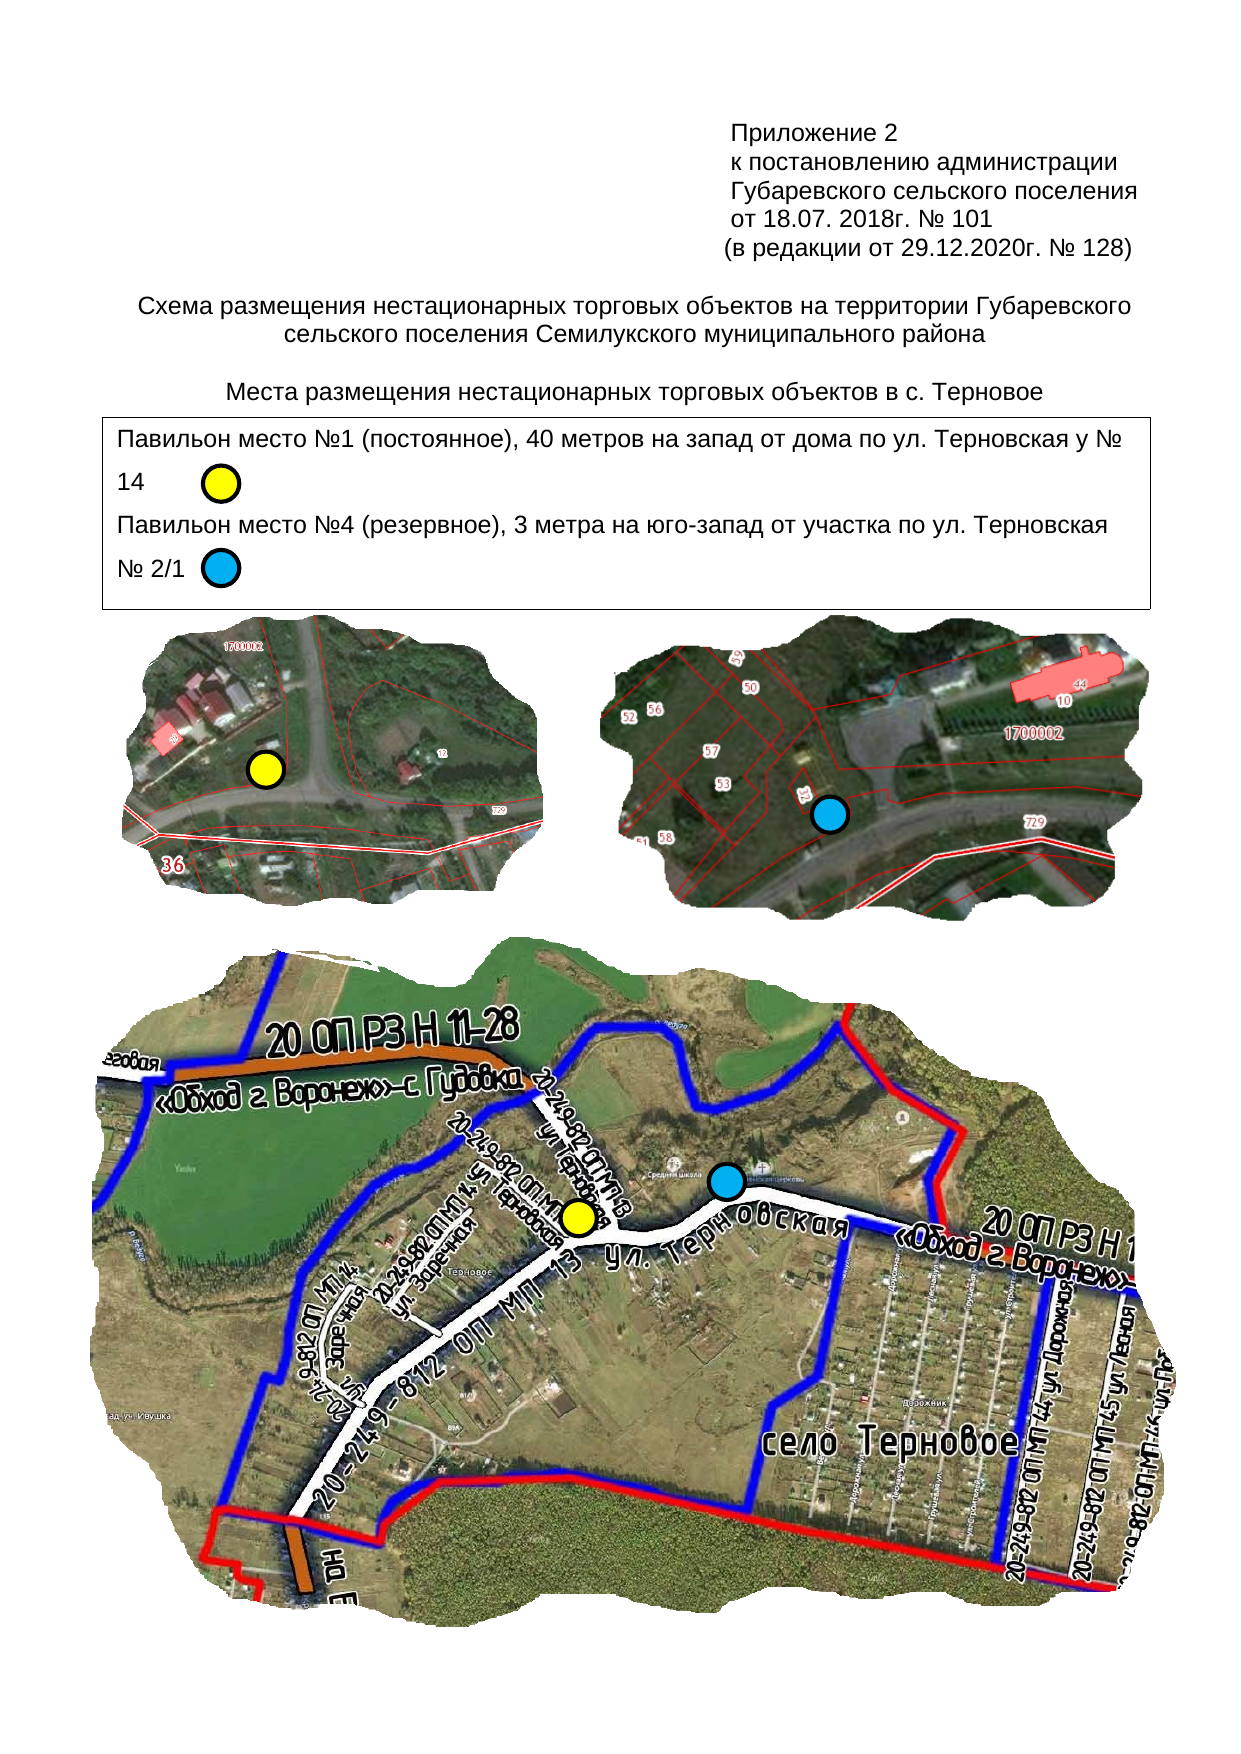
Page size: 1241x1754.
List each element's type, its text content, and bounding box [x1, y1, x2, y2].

text Губаревского сельского поселения [723, 176, 1140, 204]
text от 18.07. 2018г. № 101 [723, 204, 1140, 233]
text (в редакции от 29.12.2020г. № 128) [723, 233, 1140, 262]
text к постановлению администрации [723, 147, 1140, 176]
text Схема размещения нестационарных торговых объектов на территории Губаревского сельского поселения Семилукского муниципального района [118, 291, 1152, 348]
text Места размещения нестационарных торговых объектов в с. Терновое [118, 377, 1152, 406]
picture [599, 614, 1150, 923]
picture [89, 936, 1177, 1628]
text Приложение 2 [723, 118, 1140, 147]
